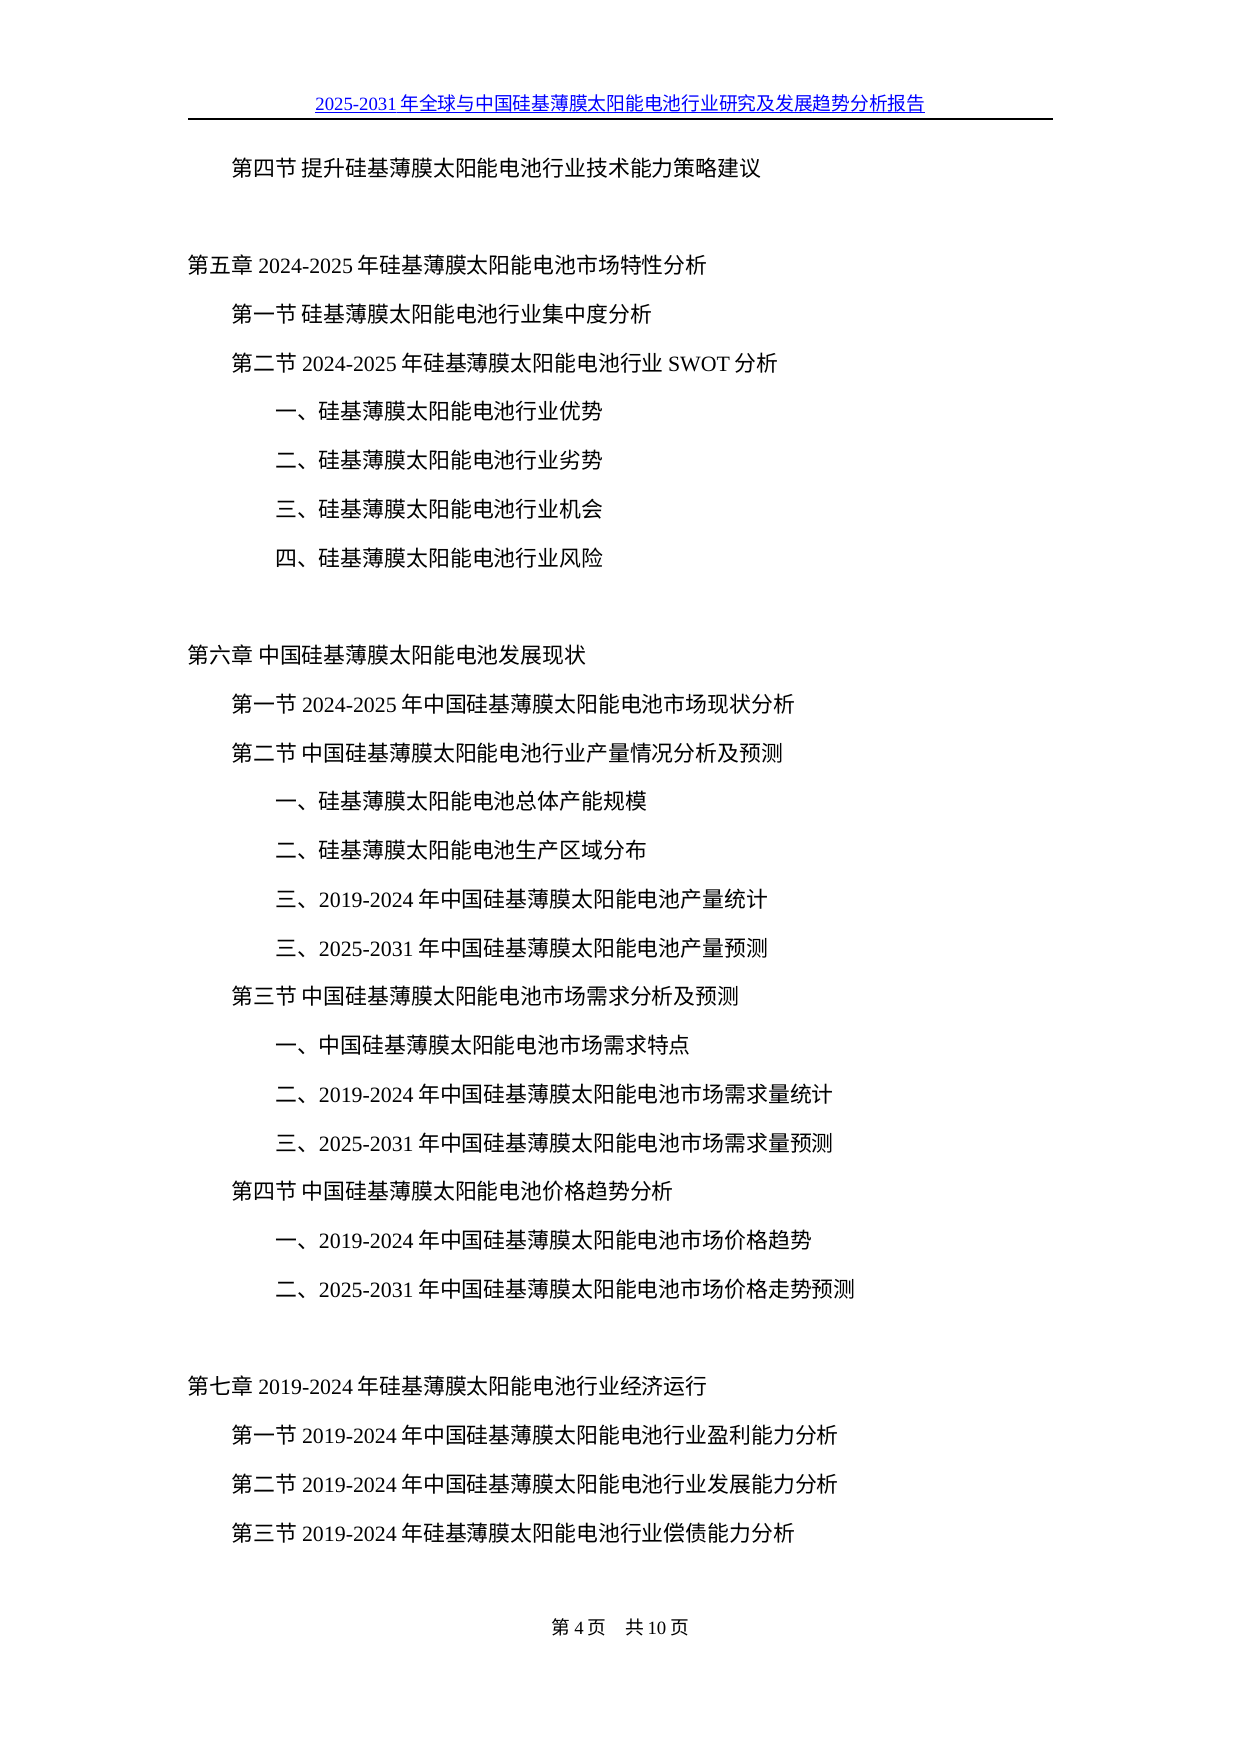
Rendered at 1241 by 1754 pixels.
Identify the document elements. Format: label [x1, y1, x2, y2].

text [187, 150, 1053, 1548]
